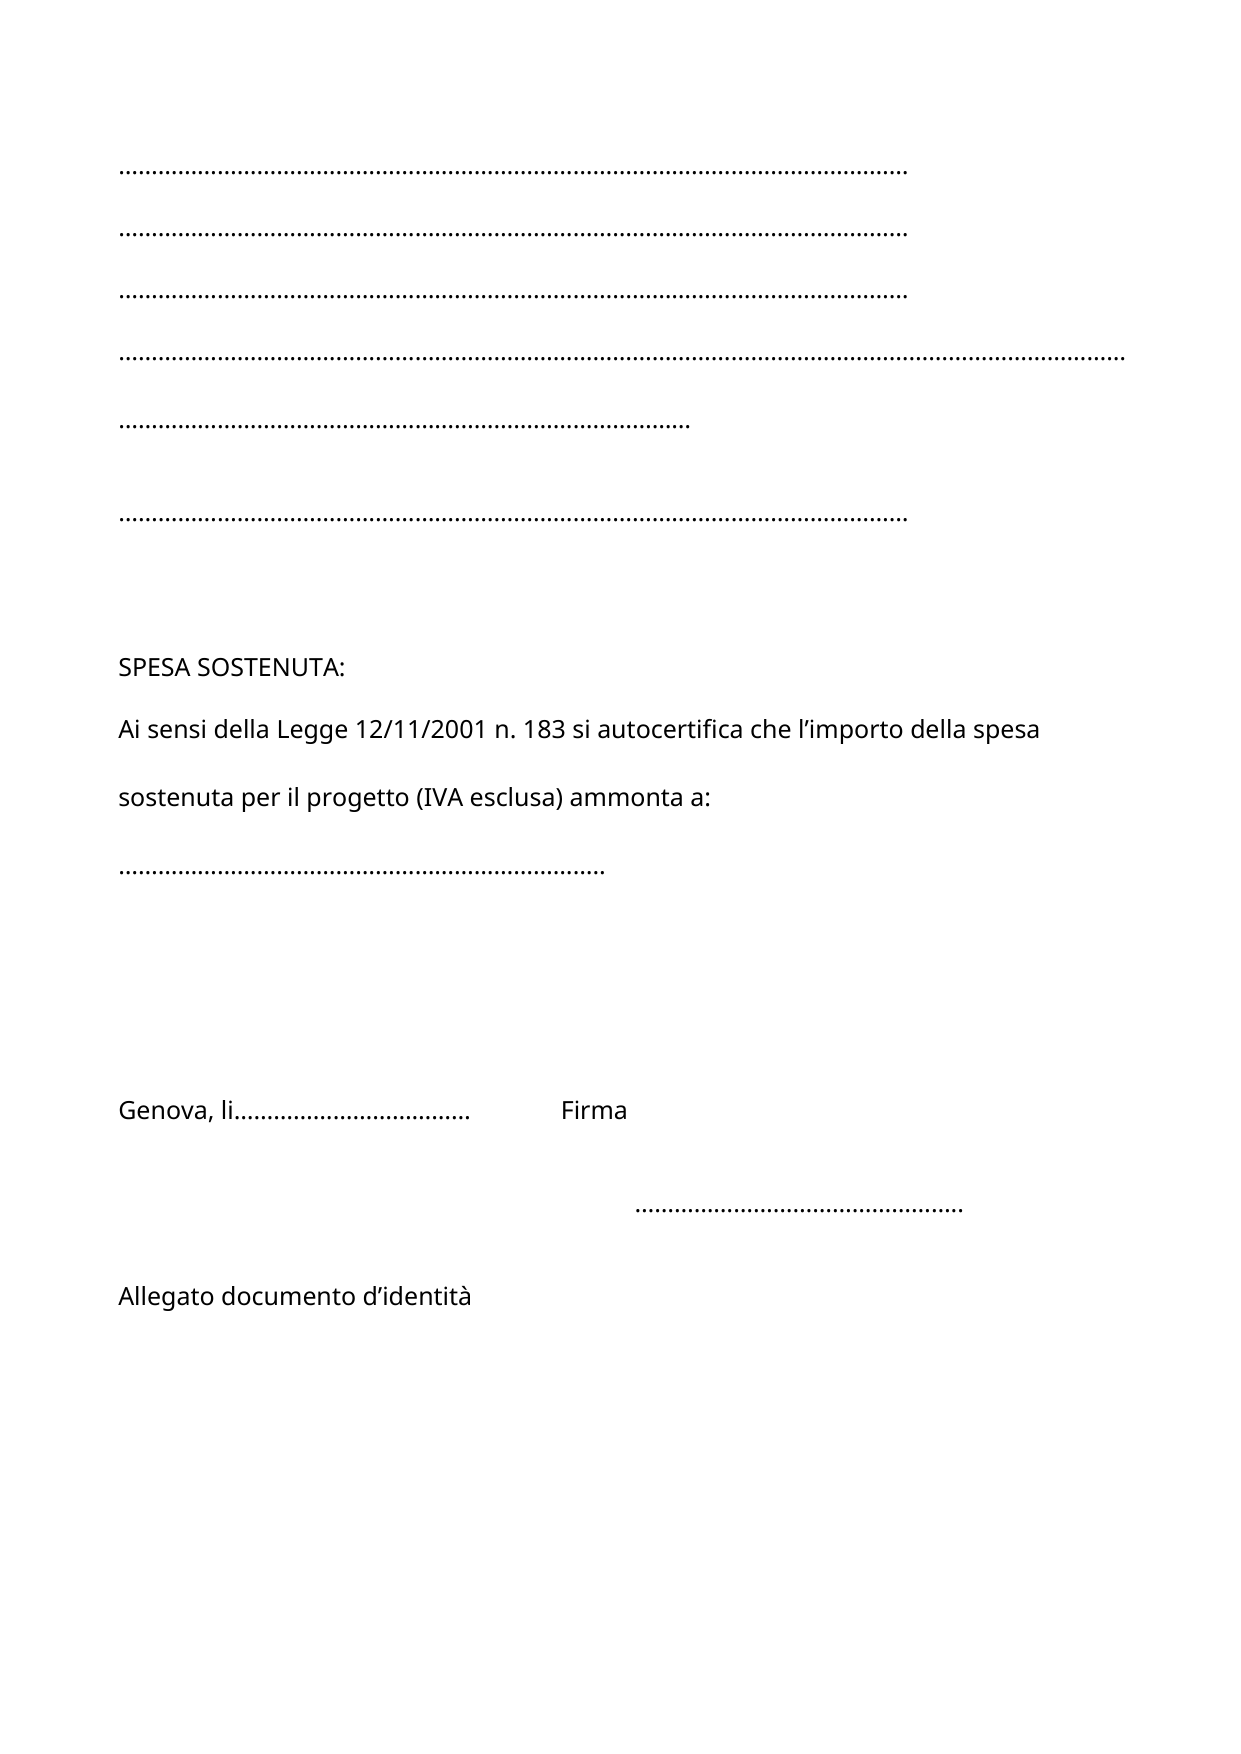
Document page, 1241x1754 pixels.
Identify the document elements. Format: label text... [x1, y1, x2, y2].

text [118, 210, 1128, 244]
text Allegato documento d’identità [118, 1279, 1128, 1313]
text ………………………………………………………………………………………………………… [118, 494, 1128, 529]
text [118, 148, 1128, 182]
text ………………………………………….. [118, 1186, 1128, 1220]
text Ai sensi della Legge 12/11/2001 n. 183 si autocertifica che l’importo della spesa sostenuta per il progetto (IVA esclusa) ammonta a: ……………………………………………………………….. [118, 711, 1128, 882]
text Genova, li……………………………… Firma [118, 1093, 1128, 1127]
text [118, 272, 1128, 306]
text SPESA SOSTENUTA: [118, 649, 1128, 683]
text …………………………………………………………………………………………………………………………………………………………………………………………………………………… [118, 333, 1128, 436]
